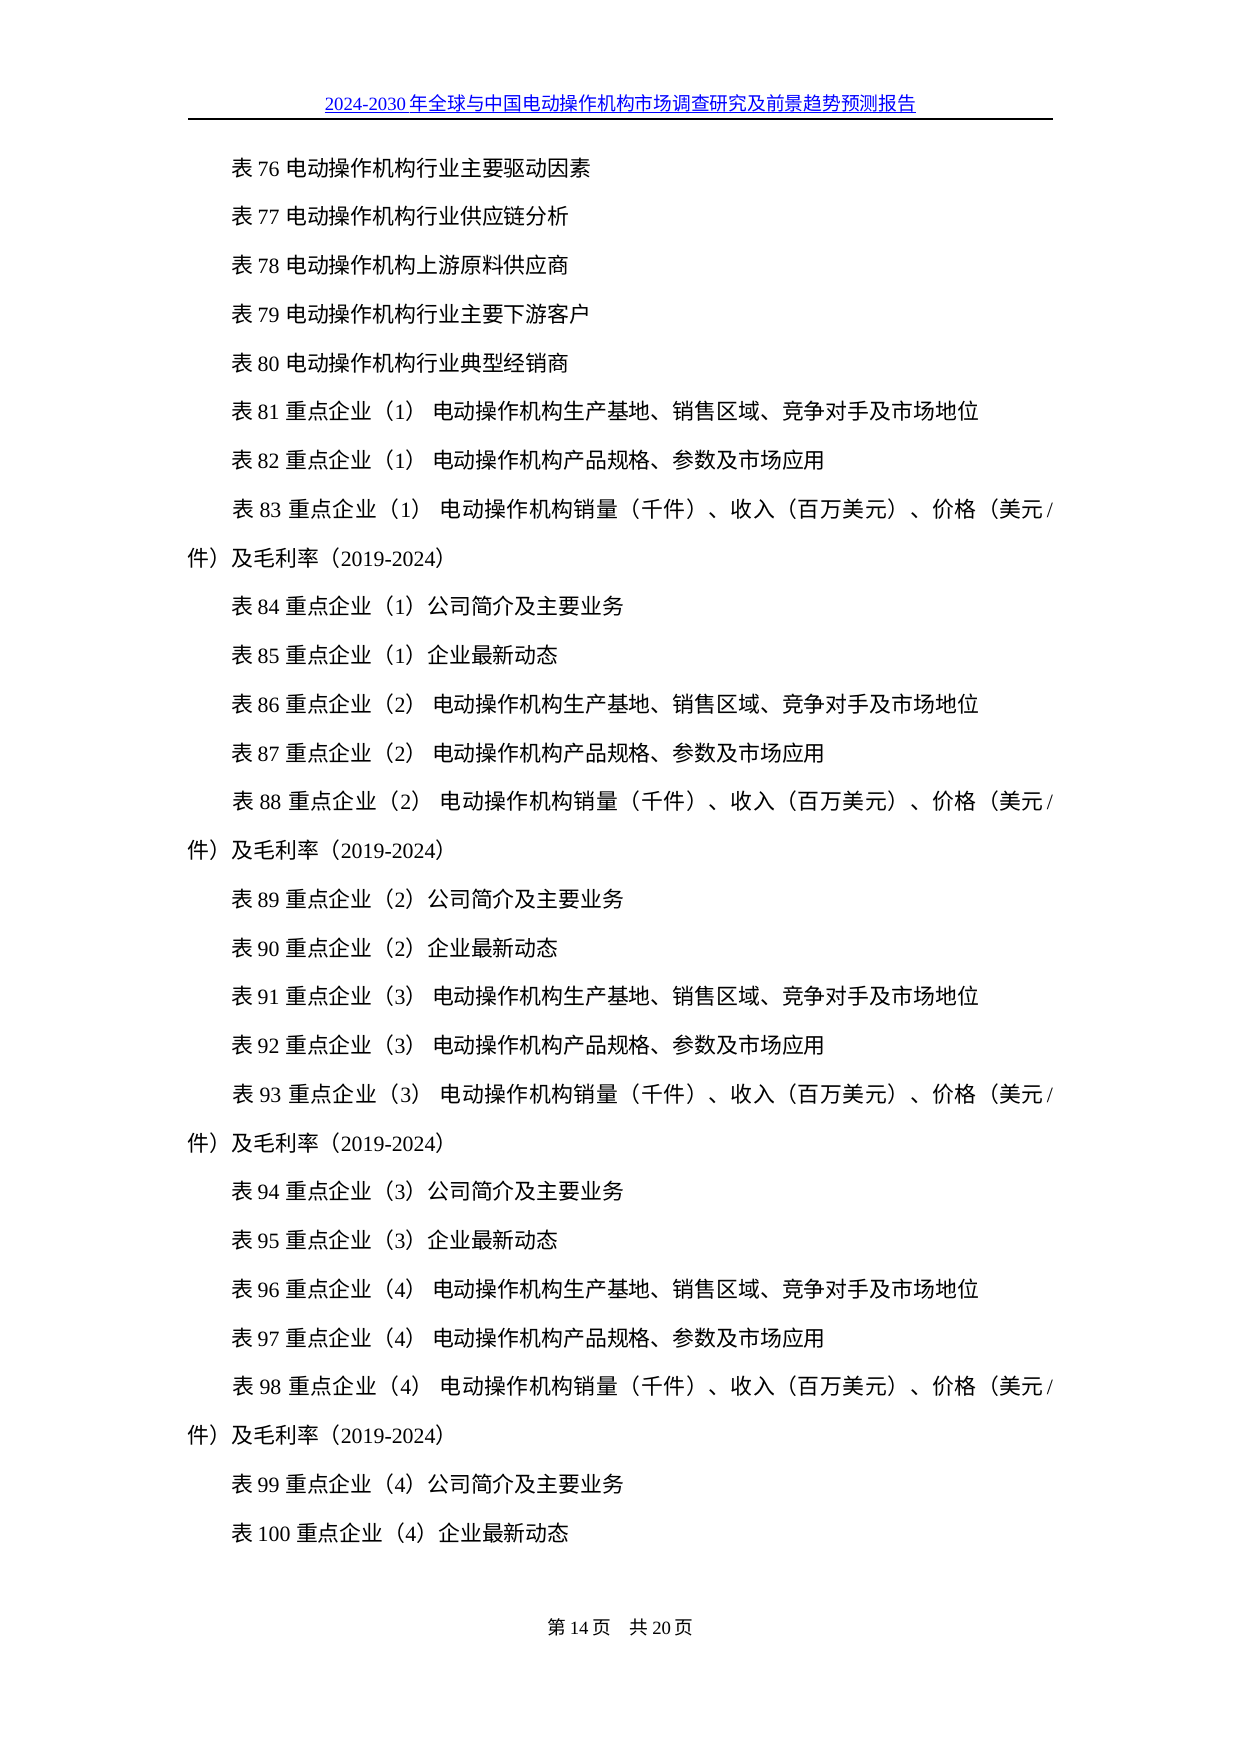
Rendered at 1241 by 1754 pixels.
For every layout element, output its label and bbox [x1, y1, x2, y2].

text [187, 150, 1053, 1548]
